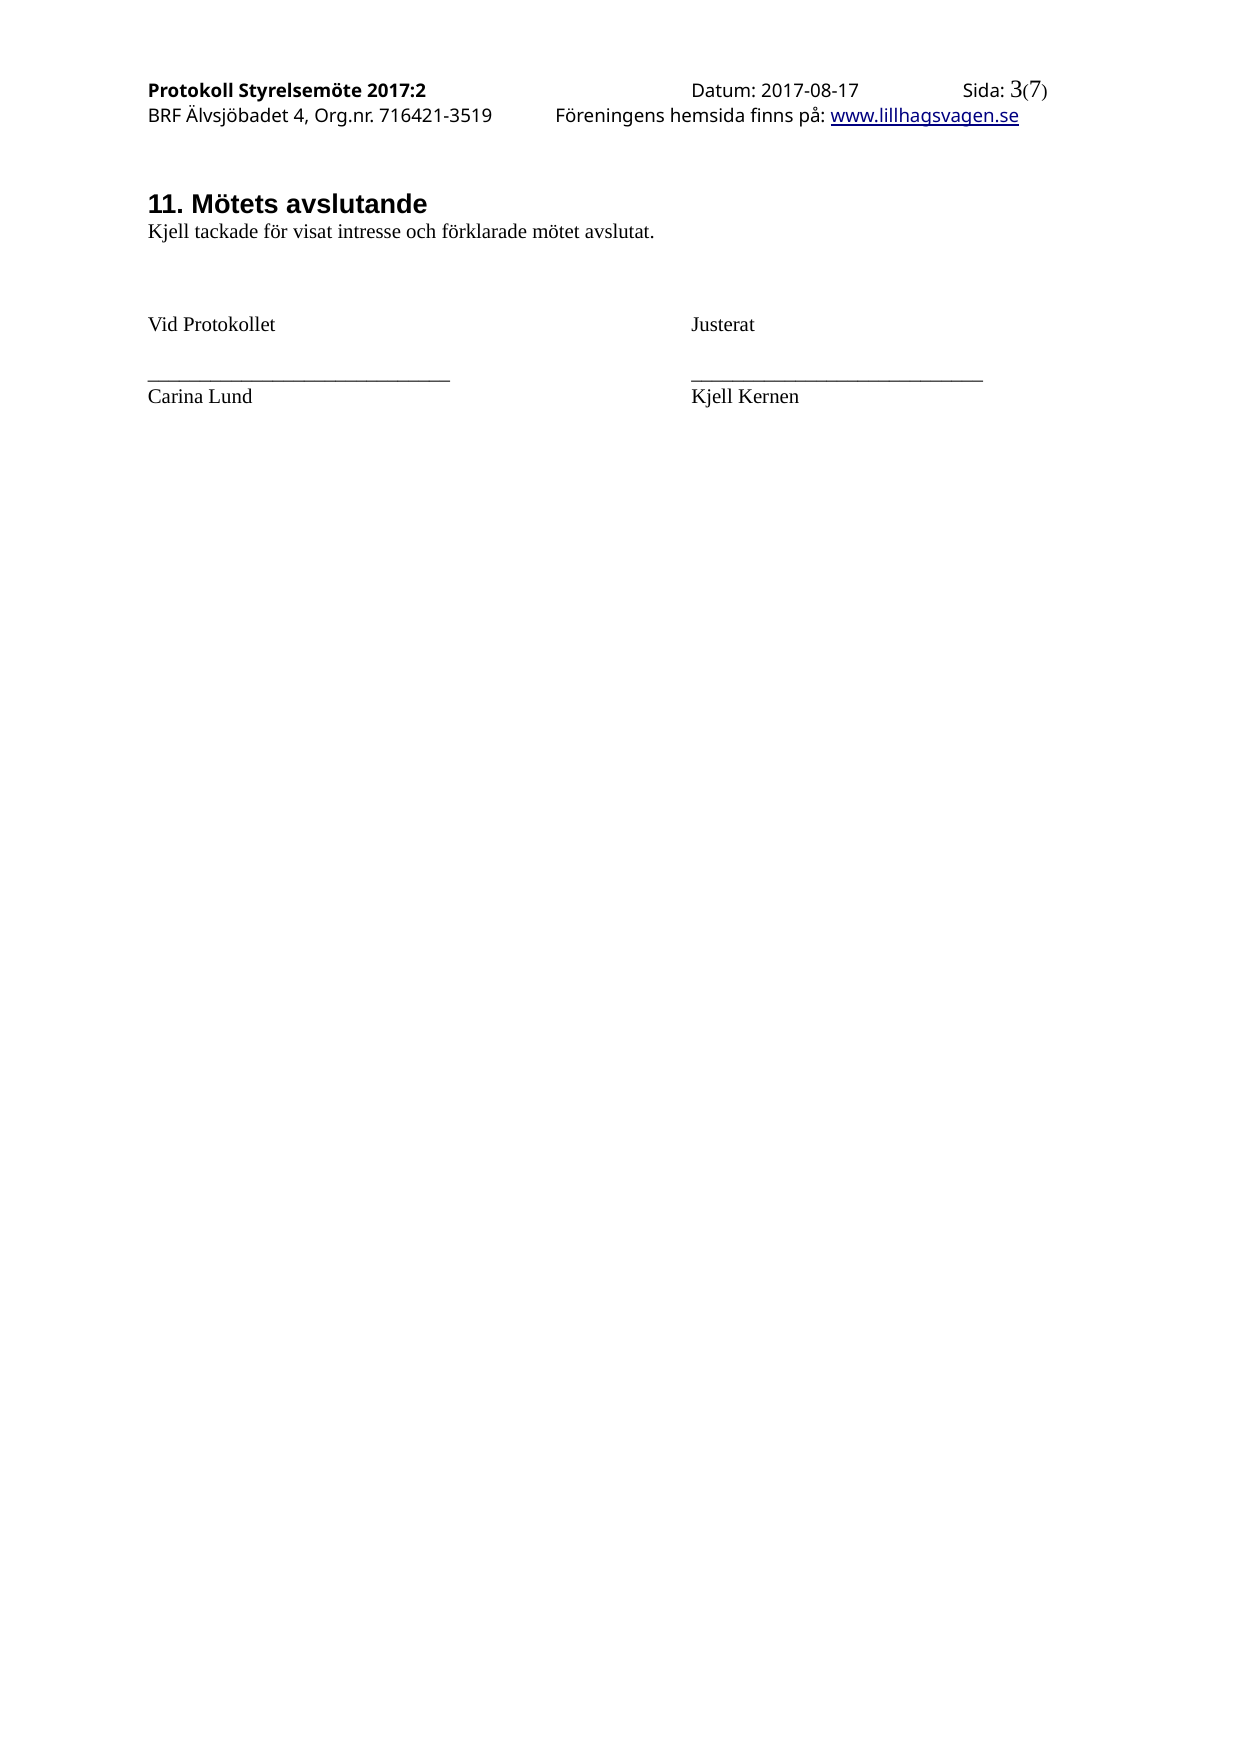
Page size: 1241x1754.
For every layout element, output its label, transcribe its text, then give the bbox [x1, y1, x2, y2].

text Vid Protokollet Justerat [148, 312, 1063, 336]
text Kjell tackade för visat intresse och förklarade mötet avslutat. [148, 219, 1063, 243]
text 11. Mötets avslutande [148, 157, 1063, 219]
text Carina Lund Kjell Kernen [148, 384, 1063, 408]
text _____________________________ ____________________________ [148, 336, 1063, 384]
